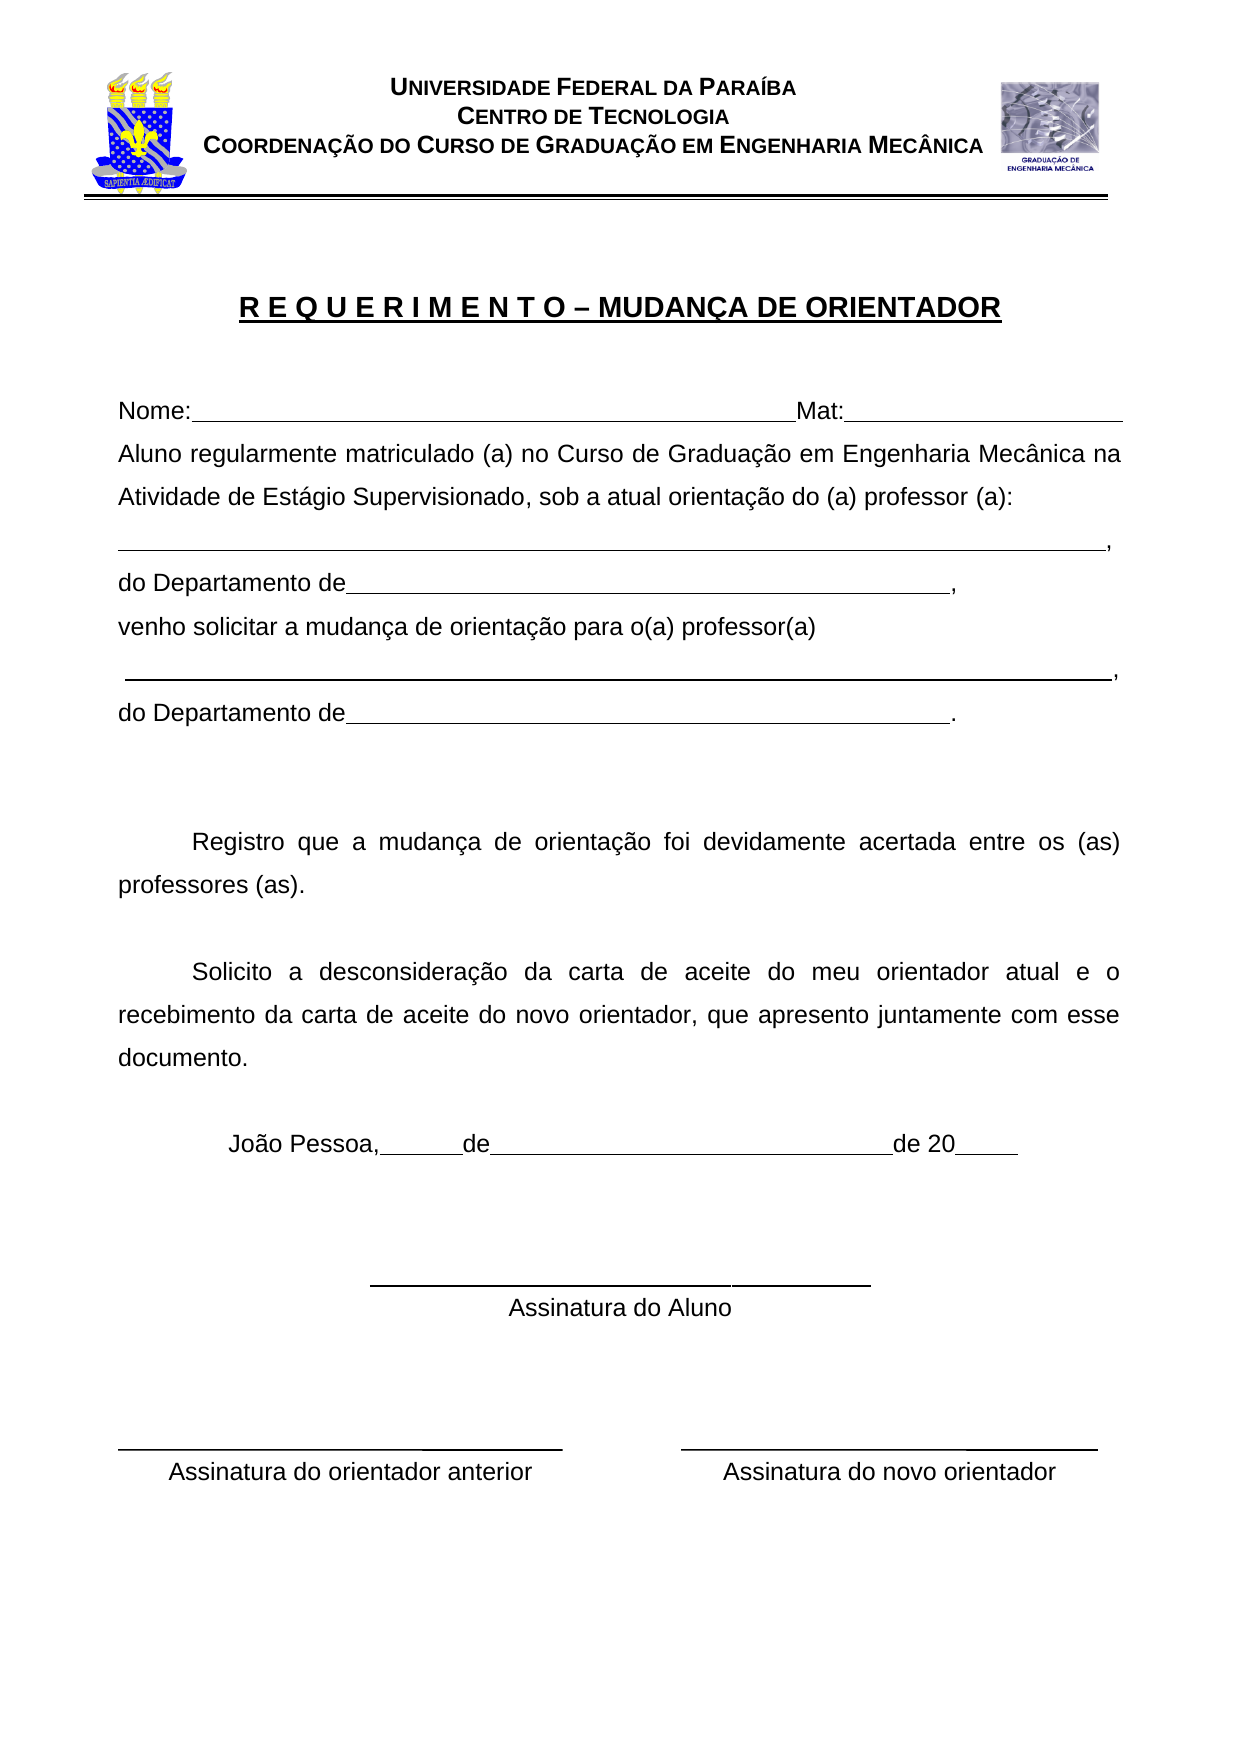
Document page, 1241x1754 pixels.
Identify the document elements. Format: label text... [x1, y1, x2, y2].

table_header UNIVERSIDADE FEDERAL DA PARAÍBA CENTRO DE TECNOLOGIA COORDENAÇÃO DO CURSO DE GRADUAÇÃO EM ENGENHARIA MECÂNICA [195, 72, 992, 194]
text Assinatura do Aluno [315, 1293, 925, 1322]
text , do Departamento de . [118, 654, 1119, 726]
text Registro que a mudança de orientação foi devidamente acertada entre os (as) professores (as). [118, 827, 1123, 899]
table_header [992, 72, 1108, 194]
text venho solicitar a mudança de orientação para o(a) professor(a) [118, 611, 1134, 640]
text , do Departamento de , [118, 525, 1113, 597]
text Solicito a desconsideração da carta de aceite do meu orientador atual e o recebimento da carta de aceite do novo orientador, que apresento juntamente com esse documento. [118, 957, 1122, 1072]
text Assinatura do orientador anterior Assinatura do novo orientador [168, 1457, 1134, 1485]
text Nome: Mat: Aluno regularmente matriculado (a) no Curso de Graduação em Engenharia Mecânica na Atividade de Estágio Supervisionado, sob a atual orientação do (a) professor (a): [118, 396, 1123, 511]
text João Pessoa, de de 20 [228, 1129, 1134, 1158]
table_header [84, 72, 166, 194]
picture [1000, 82, 1100, 171]
table_header [160, 72, 194, 194]
text R E Q U E R I M E N T O – MUDANÇA DE ORIENTADOR [238, 290, 1134, 324]
